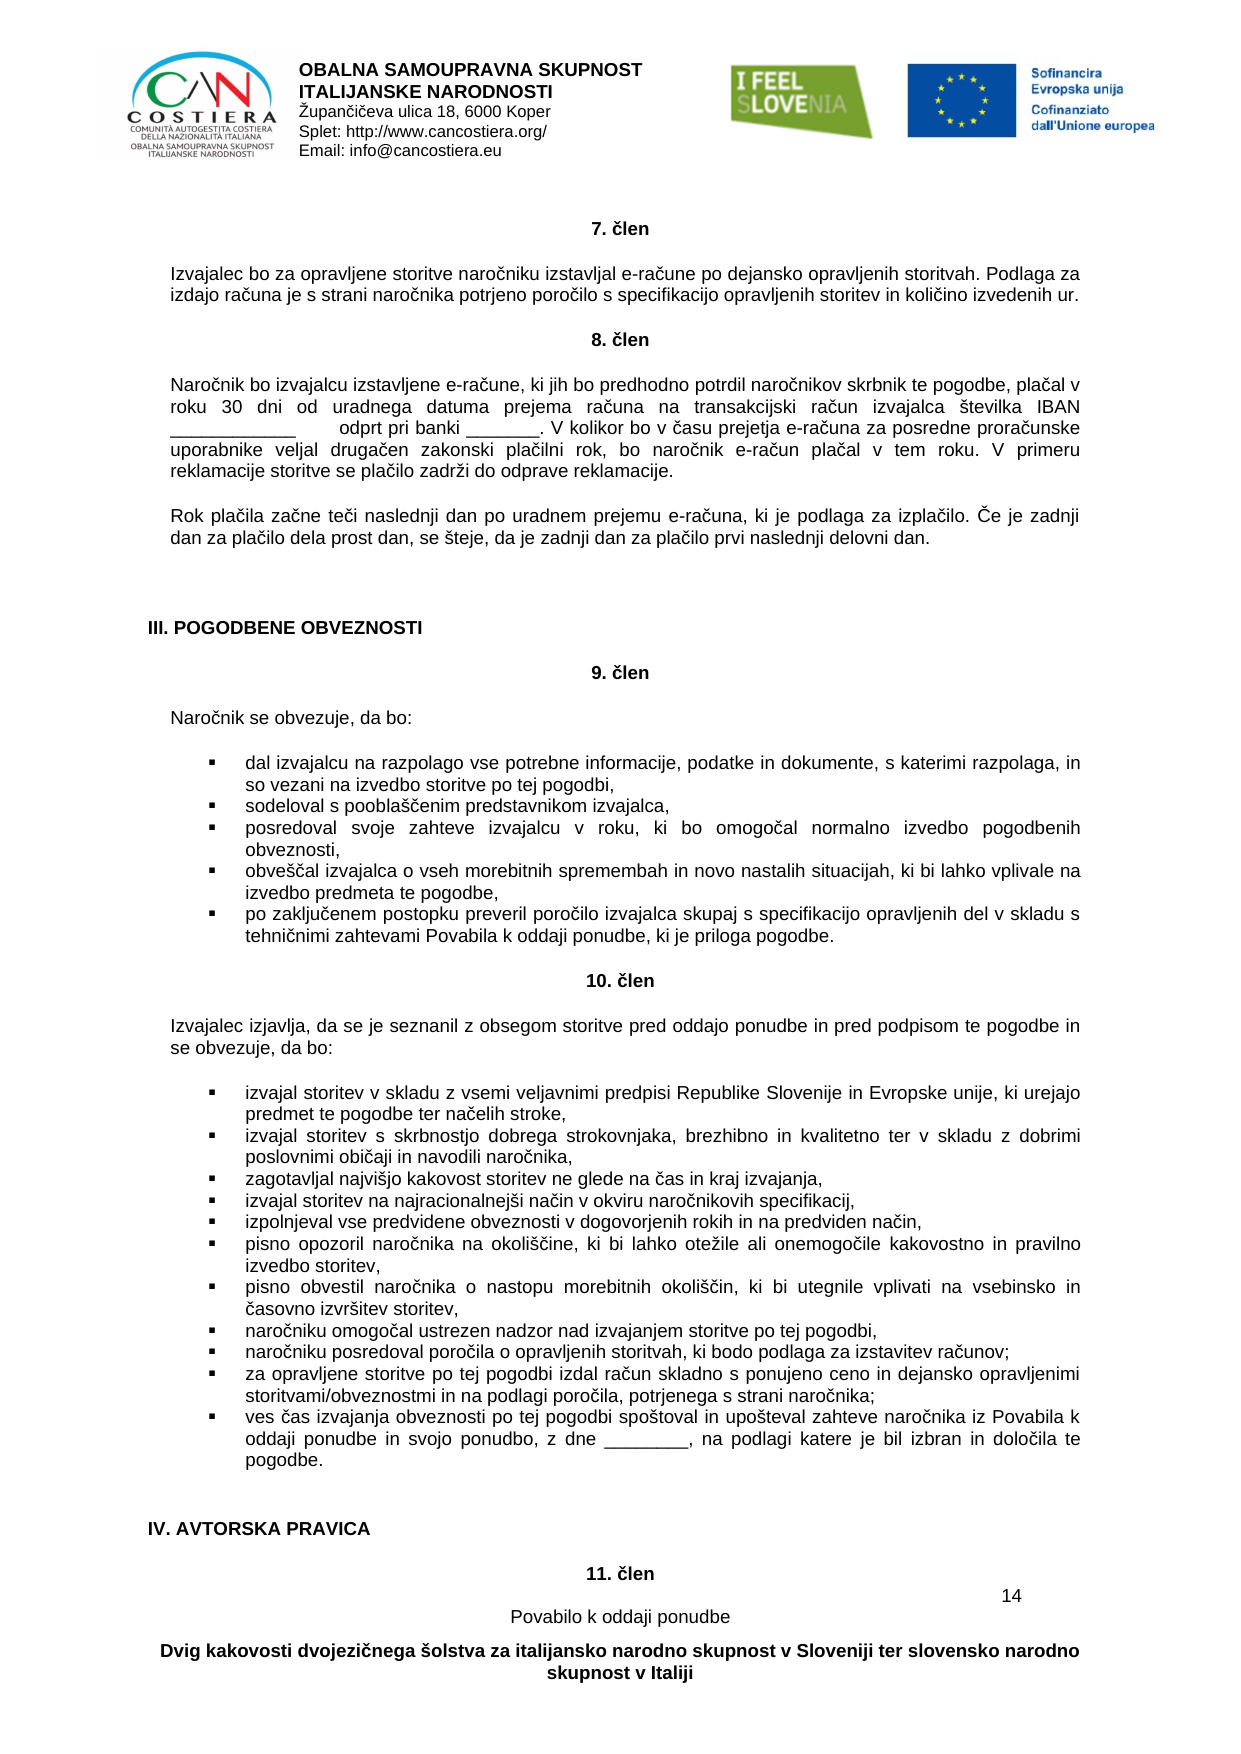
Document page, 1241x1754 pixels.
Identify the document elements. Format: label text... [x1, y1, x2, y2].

table_header Izvajalec izjavlja, da se je seznanil z obsegom storitve pred oddajo ponudbe in pred podpisom te pogodbe in se obvezuje, da bo: izvajal storitev v skladu z vsemi veljavnimi predpisi Republike Slovenije in Evropske unije, ki urejajo predmet te pogodbe ter načelih stroke, izvajal storitev s skrbnostjo dobrega strokovnjaka, brezhibno in kvalitetno ter v skladu z dobrimi poslovnimi običaji in navodili naročnika, zagotavljal najvišjo kakovost storitev ne glede na čas in kraj izvajanja, izvajal storitev na najracionalnejši način v okviru naročnikovih specifikacij, izpolnjeval vse predvidene obveznosti v dogovorjenih rokih in na predviden način, pisno opozoril naročnika na okoliščine, ki bi lahko otežile ali onemogočile kakovostno in pravilno izvedbo storitev, pisno obvestil naročnika o nastopu morebitnih okoliščin, ki bi utegnile vplivati na vsebinsko in časovno izvršitev storitev, naročniku omogočal ustrezen nadzor nad izvajanjem storitve po tej pogodbi, naročniku posredoval poročila o opravljenih storitvah, ki bodo podlaga za izstavitev računov; za opravljene storitve po tej pogodbi izdal račun skladno s ponujeno ceno in dejansko opravljenimi storitvami/obveznostmi in na podlagi poročila, potrjenega s strani naročnika; ves čas izvajanja obveznosti po tej pogodbi spoštoval in upošteval zahteve naročnika iz Povabila k oddaji ponudbe in svojo ponudbo, z dne ________, na podlagi katere je bil izbran in določila te pogodbe. [159, 991, 1092, 1494]
table_header Naročnik se obvezuje, da bo: dal izvajalcu na razpolago vse potrebne informacije, podatke in dokumente, s katerimi razpolaga, in so vezani na izvedbo storitve po tej pogodbi, sodeloval s pooblaščenim predstavnikom izvajalca, posredoval svoje zahteve izvajalcu v roku, ki bo omogočal normalno izvedbo pogodbenih obveznosti, obveščal izvajalca o vseh morebitnih spremembah in novo nastalih situacijah, ki bi lahko vplivale na izvedbo predmeta te pogodbe, po zaključenem postopku preveril poročilo izvajalca skupaj s specifikacijo opravljenih del v skladu s tehničnimi zahtevami Povabila k oddaji ponudbe, ki je priloga pogodbe. [159, 684, 1092, 970]
text 8. člen [148, 329, 1092, 351]
text 10. člen [148, 970, 1092, 991]
picture [723, 60, 878, 142]
text 7. člen [148, 217, 1092, 239]
text IV. AVTORSKA PRAVICA [148, 1518, 1092, 1539]
picture [902, 56, 1168, 143]
picture [301, 65, 308, 74]
table_header Izvajalec bo za opravljene storitve naročniku izstavljal e-račune po dejansko opravljenih storitvah. Podlaga za izdajo računa je s strani naročnika potrjeno poročilo s specifikacijo opravljenih storitev in količino izvedenih ur. [159, 239, 1092, 329]
text III. POGODBENE OBVEZNOSTI [148, 617, 1092, 638]
text 9. člen [148, 662, 1092, 683]
picture [95, 44, 308, 164]
text 11. člen [148, 1563, 1092, 1584]
table_header Naročnik bo izvajalcu izstavljene e-račune, ki jih bo predhodno potrdil naročnikov skrbnik te pogodbe, plačal v roku 30 dni od uradnega datuma prejema računa na transakcijski račun izvajalca številka IBAN ____________ odprt pri banki _______. V kolikor bo v času prejetja e-računa za posredne proračunske uporabnike veljal drugačen zakonski plačilni rok, bo naročnik e-račun plačal v tem roku. V primeru reklamacije storitve se plačilo zadrži do odprave reklamacije. Rok plačila začne teči naslednji dan po uradnem prejemu e-računa, ki je podlaga za izplačilo. Če je zadnji dan za plačilo dela prost dan, se šteje, da je zadnji dan za plačilo prvi naslednji delovni dan. [159, 351, 1092, 572]
